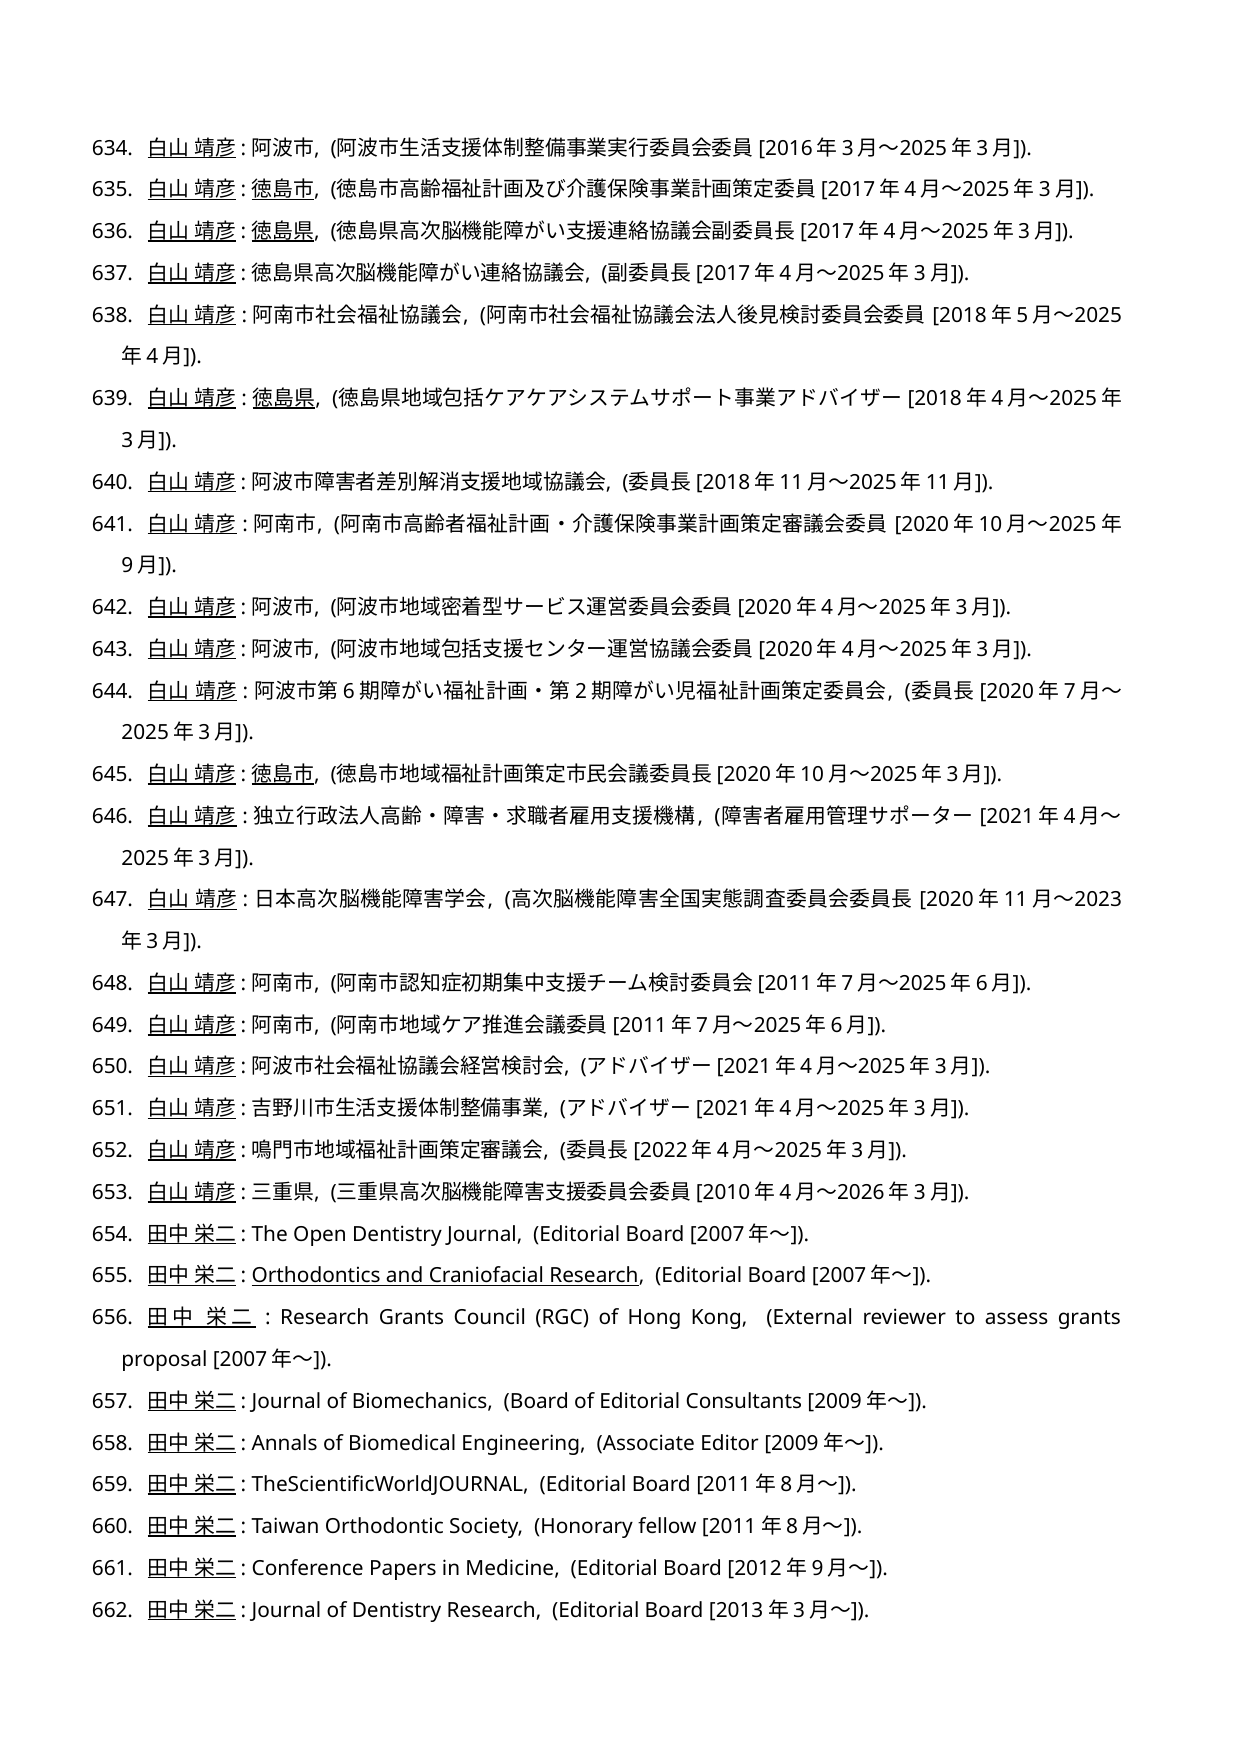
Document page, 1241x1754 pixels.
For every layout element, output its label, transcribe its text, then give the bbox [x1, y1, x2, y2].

list 田中 栄二 : Orthodontics and Craniofacial Research, (Editorial Board [2007年〜]). [92, 1253, 1122, 1295]
list 田中 栄二 : The Open Dentistry Journal, (Editorial Board [2007年〜]). [92, 1211, 1122, 1253]
list 田中 栄二 : TheScientificWorldJOURNAL, (Editorial Board [2011年8月〜]). [92, 1462, 1122, 1503]
list 白山 靖彦 : 三重県, (三重県高次脳機能障害支援委員会委員 [2010年4月〜2026年3月]). [92, 1169, 1122, 1211]
list 白山 靖彦 : 阿波市社会福祉協議会経営検討会, (アドバイザー [2021年4月〜2025年3月]). [92, 1044, 1122, 1086]
list 白山 靖彦 : 阿波市, (阿波市地域密着型サービス運営委員会委員 [2020年4月〜2025年3月]). [92, 584, 1122, 626]
list 白山 靖彦 : 阿南市社会福祉協議会, (阿南市社会福祉協議会法人後見検討委員会委員 [2018年5月〜2025年4月]). [92, 292, 1122, 376]
list 田中 栄二 : Journal of Biomechanics, (Board of Editorial Consultants [2009年〜]). [92, 1378, 1122, 1420]
list 白山 靖彦 : 阿南市, (阿南市地域ケア推進会議委員 [2011年7月〜2025年6月]). [92, 1002, 1122, 1044]
list 田中 栄二 : Journal of Dentistry Research, (Editorial Board [2013年3月〜]). [92, 1587, 1122, 1629]
list 白山 靖彦 : 鳴門市地域福祉計画策定審議会, (委員長 [2022年4月〜2025年3月]). [92, 1128, 1122, 1169]
list 田中 栄二 : Taiwan Orthodontic Society, (Honorary fellow [2011年8月〜]). [92, 1503, 1122, 1545]
list 白山 靖彦 : 徳島県, (徳島県高次脳機能障がい支援連絡協議会副委員長 [2017年4月〜2025年3月]). [92, 209, 1122, 250]
list 田中 栄二 : Annals of Biomedical Engineering, (Associate Editor [2009年〜]). [92, 1420, 1122, 1462]
list 白山 靖彦 : 吉野川市生活支援体制整備事業, (アドバイザー [2021年4月〜2025年3月]). [92, 1086, 1122, 1128]
list 白山 靖彦 : 阿南市, (阿南市認知症初期集中支援チーム検討委員会 [2011年7月〜2025年6月]). [92, 961, 1122, 1002]
list 白山 靖彦 : 徳島県, (徳島県地域包括ケアケアシステムサポート事業アドバイザー [2018年4月〜2025年3月]). [92, 376, 1122, 459]
list 白山 靖彦 : 阿波市第6期障がい福祉計画・第2期障がい児福祉計画策定委員会, (委員長 [2020年7月〜2025年3月]). [92, 668, 1122, 752]
list 白山 靖彦 : 阿波市, (阿波市生活支援体制整備事業実行委員会委員 [2016年3月〜2025年3月]). [92, 125, 1122, 167]
list 田中 栄二 : Conference Papers in Medicine, (Editorial Board [2012年9月〜]). [92, 1545, 1122, 1587]
list 田中 栄二 : Research Grants Council (RGC) of Hong Kong, (External reviewer to assess grants proposal [2007年〜]). [92, 1295, 1122, 1378]
list 白山 靖彦 : 阿南市, (阿南市高齢者福祉計画・介護保険事業計画策定審議会委員 [2020年10月〜2025年9月]). [92, 501, 1122, 584]
list 白山 靖彦 : 日本高次脳機能障害学会, (高次脳機能障害全国実態調査委員会委員長 [2020年11月〜2023年3月]). [92, 877, 1122, 961]
list 白山 靖彦 : 独立行政法人高齢・障害・求職者雇用支援機構, (障害者雇用管理サポーター [2021年4月〜2025年3月]). [92, 793, 1122, 877]
list 白山 靖彦 : 徳島市, (徳島市高齢福祉計画及び介護保険事業計画策定委員 [2017年4月〜2025年3月]). [92, 167, 1122, 209]
list 白山 靖彦 : 阿波市, (阿波市地域包括支援センター運営協議会委員 [2020年4月〜2025年3月]). [92, 626, 1122, 668]
list 白山 靖彦 : 徳島市, (徳島市地域福祉計画策定市民会議委員長 [2020年10月〜2025年3月]). [92, 752, 1122, 793]
list 白山 靖彦 : 徳島県高次脳機能障がい連絡協議会, (副委員長 [2017年4月〜2025年3月]). [92, 250, 1122, 292]
list 白山 靖彦 : 阿波市障害者差別解消支援地域協議会, (委員長 [2018年11月〜2025年11月]). [92, 459, 1122, 501]
